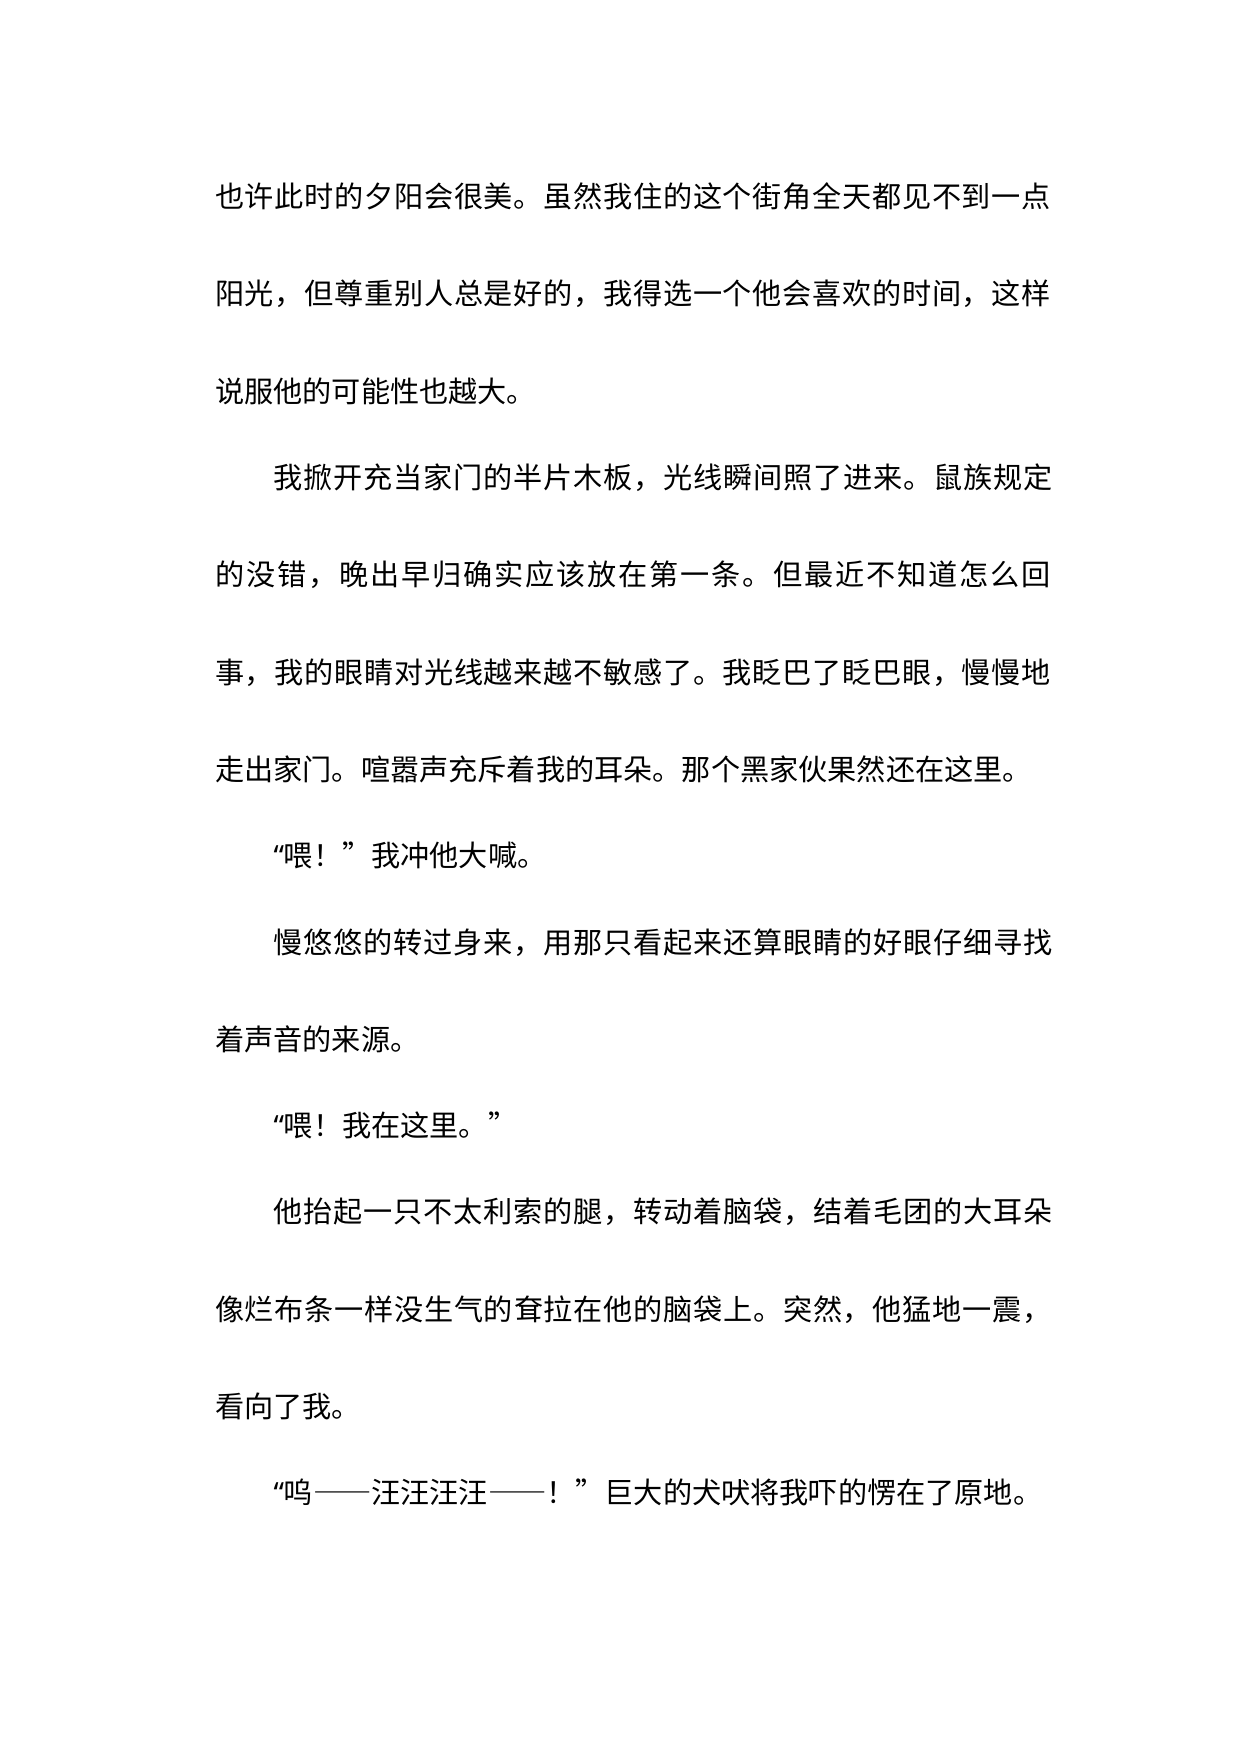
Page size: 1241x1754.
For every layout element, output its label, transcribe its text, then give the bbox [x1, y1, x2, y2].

text 我掀开充当家门的半片木板，光线瞬间照了进来。鼠族规定的没错，晚出早归确实应该放在第一条。但最近不知道怎么回事，我的眼睛对光线越来越不敏感了。我眨巴了眨巴眼，慢慢地走出家门。喧嚣声充斥着我的耳朵。那个黑家伙果然还在这里。 [215, 443, 1053, 801]
text “呜——汪汪汪汪——！”巨大的犬吠将我吓的愣在了原地。 [215, 1459, 1053, 1524]
text 他抬起一只不太利索的腿，转动着脑袋，结着毛团的大耳朵像烂布条一样没生气的耷拉在他的脑袋上。突然，他猛地一震，看向了我。 [215, 1178, 1053, 1438]
text “喂！”我冲他大喊。 [215, 822, 1053, 887]
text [215, 162, 1053, 422]
text “喂！我在这里。” [215, 1092, 1053, 1157]
text 慢悠悠的转过身来，用那只看起来还算眼睛的好眼仔细寻找着声音的来源。 [215, 908, 1053, 1070]
